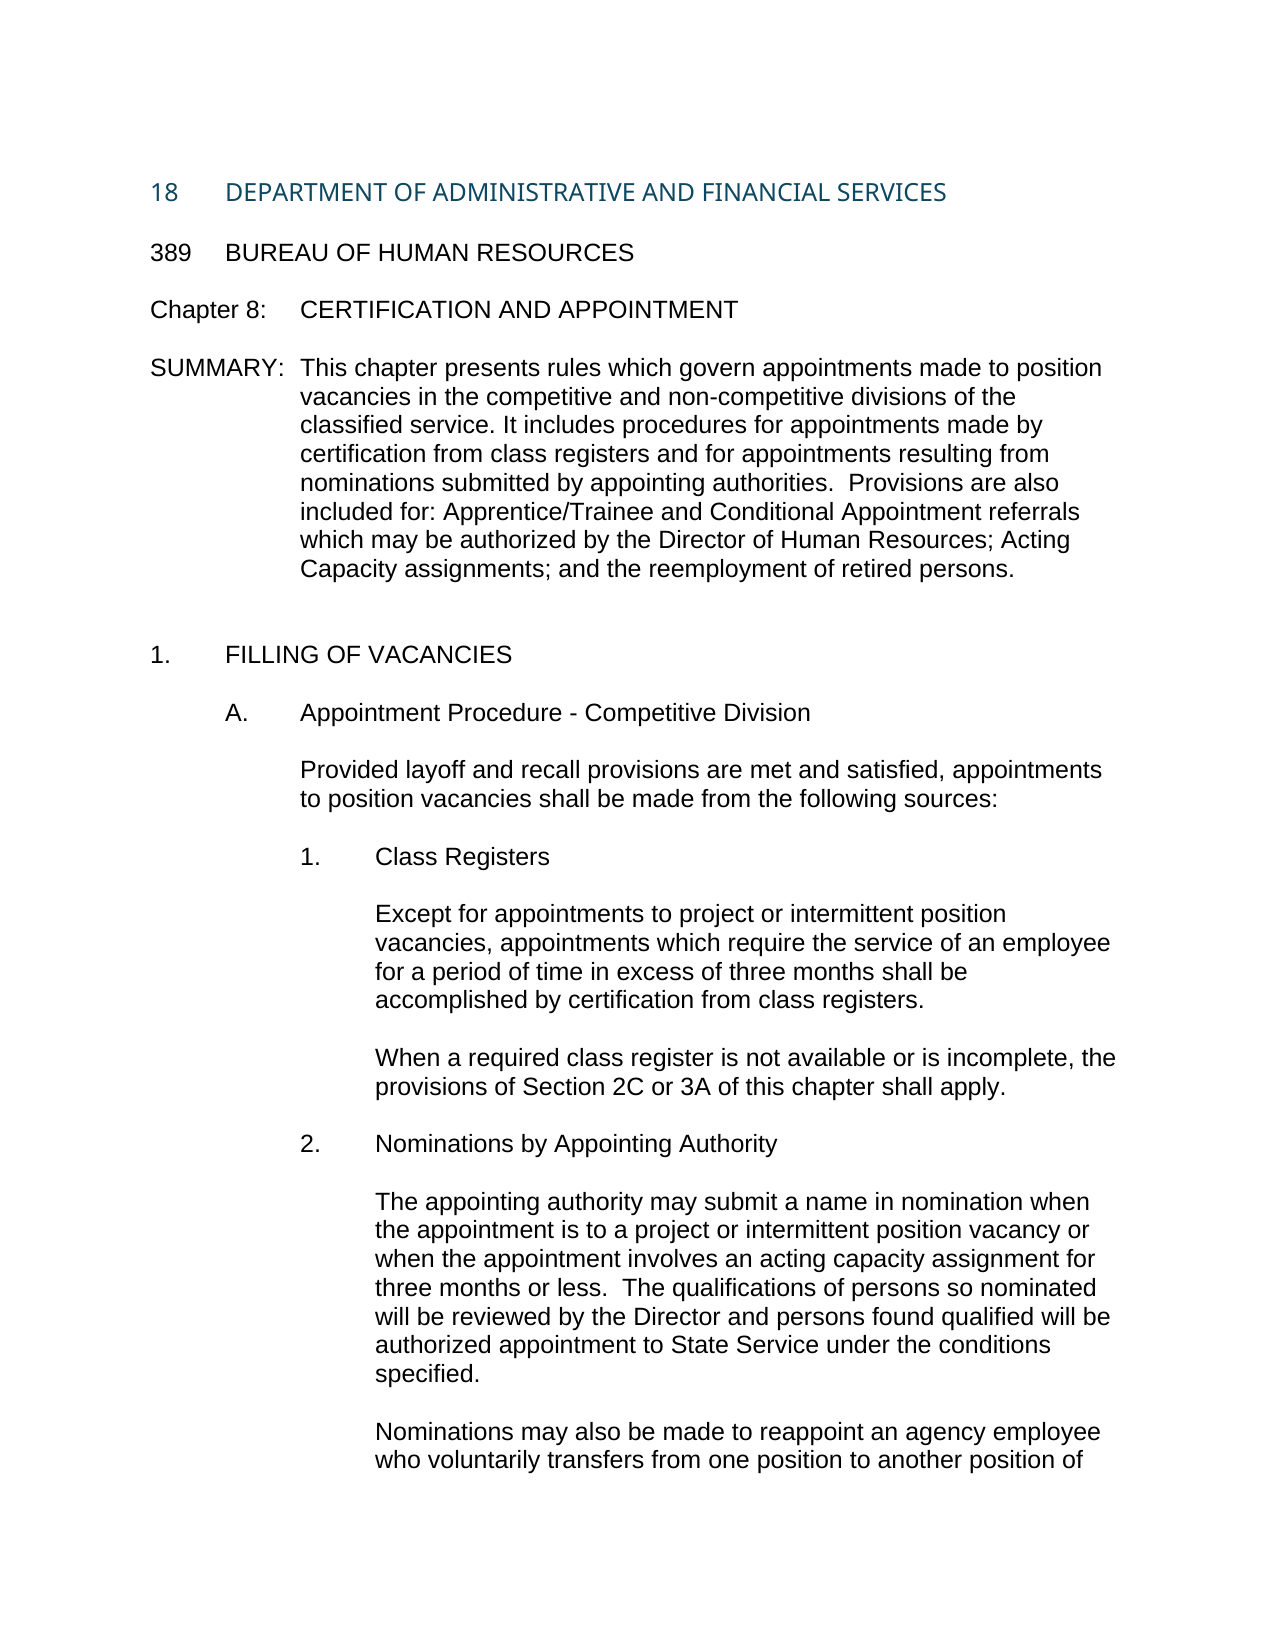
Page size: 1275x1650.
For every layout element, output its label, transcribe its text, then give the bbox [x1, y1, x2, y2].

text SUMMARY: This chapter presents rules which govern appointments made to position vacancies in the competitive and non-competitive divisions of the classified service. It includes procedures for appointments made by certification from class registers and for appointments resulting from nominations submitted by appointing authorities. Provisions are also included for: Apprentice/Trainee and Conditional Appointment referrals which may be authorized by the Director of Human Resources; Acting Capacity assignments; and the reemployment of retired persons. [150, 353, 1125, 583]
text 1. FILLING OF VACANCIES [150, 640, 1125, 669]
text 1. Class Registers [150, 842, 1125, 870]
text Except for appointments to project or intermittent position vacancies, appointments which require the service of an employee for a period of time in excess of three months shall be accomplished by certification from class registers. [150, 899, 1125, 1014]
text The appointing authority may submit a name in nomination when the appointment is to a project or intermittent position vacancy or when the appointment involves an acting capacity assignment for three months or less. The qualifications of persons so nominated will be reviewed by the Director and persons found qualified will be authorized appointment to State Service under the conditions specified. [150, 1187, 1125, 1388]
text A. Appointment Procedure - Competitive Division [150, 698, 1125, 727]
text Provided layoff and recall provisions are met and satisfied, appointments to position vacancies shall be made from the following sources: [150, 755, 1125, 813]
text Chapter 8: CERTIFICATION AND APPOINTMENT [150, 295, 1125, 324]
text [150, 1417, 1125, 1474]
subtitle 18 DEPARTMENT OF ADMINISTRATIVE AND FINANCIAL SERVICES [150, 175, 1125, 209]
text When a required class register is not available or is incomplete, the provisions of Section 2C or 3A of this chapter shall apply. [150, 1043, 1125, 1100]
text 2. Nominations by Appointing Authority [150, 1129, 1125, 1158]
text 389 BUREAU OF HUMAN RESOURCES [150, 238, 1125, 267]
